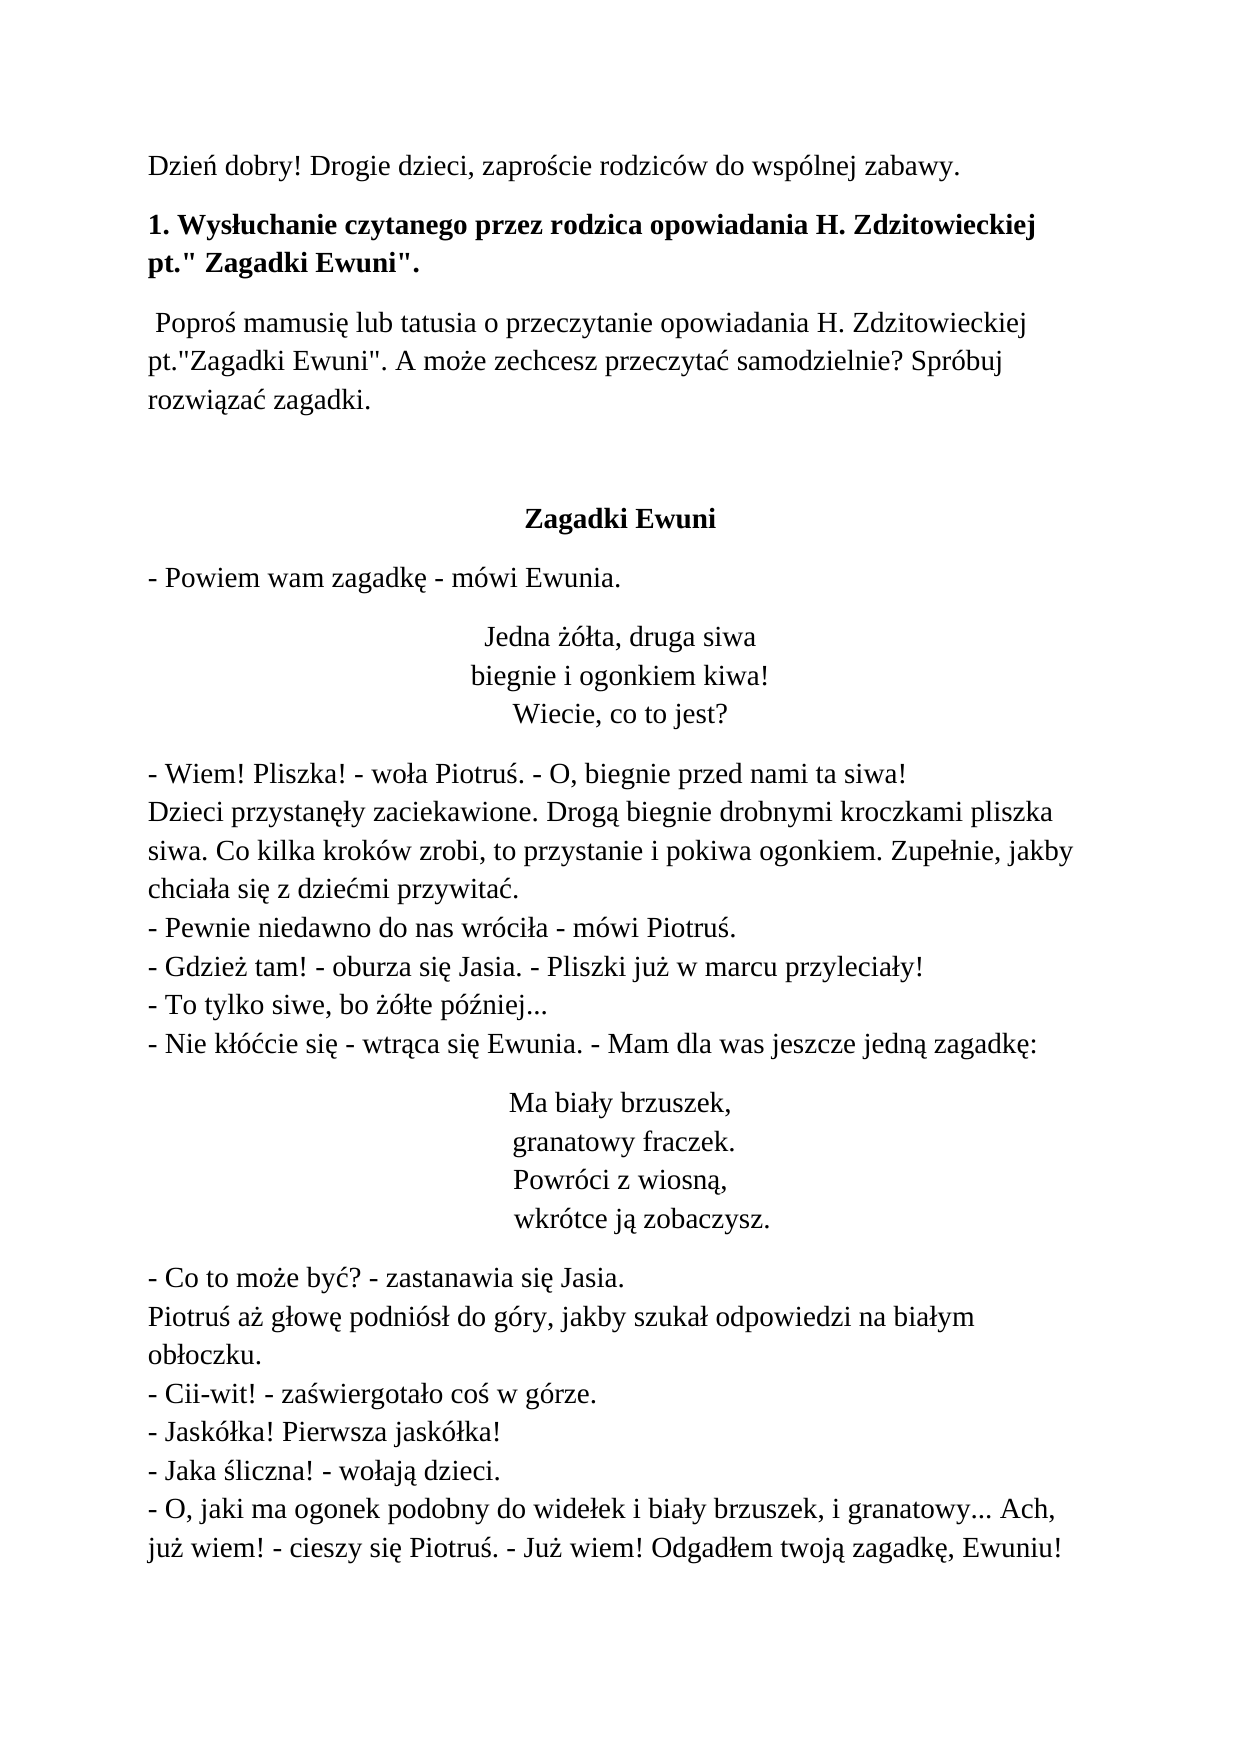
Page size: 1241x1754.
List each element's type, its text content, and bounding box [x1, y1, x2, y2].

text - Cii-wit! - zaświergotało coś w górze. [148, 1376, 1093, 1409]
text Zagadki Ewuni [148, 501, 1093, 534]
text - O, jaki ma ogonek podobny do widełek i biały brzuszek, i granatowy... Ach, już wiem! - cieszy się Piotruś. - Już wiem! Odgadłem twoją zagadkę, Ewuniu! [148, 1491, 1093, 1563]
text Wiecie, co to jest? [148, 697, 1093, 730]
text Powróci z wiosną, [148, 1162, 1093, 1196]
text Ma biały brzuszek, [148, 1085, 1093, 1119]
text granatowy fraczek. [148, 1124, 1093, 1157]
text Dzieci przystanęły zaciekawione. Drogą biegnie drobnymi kroczkami pliszka siwa. Co kilka kroków zrobi, to przystanie i pokiwa ogonkiem. Zupełnie, jakby chciała się z dziećmi przywitać. [148, 794, 1093, 905]
text Jedna żółta, druga siwa [148, 619, 1093, 653]
text wkrótce ją zobaczysz. [148, 1201, 1093, 1234]
text - Powiem wam zagadkę - mówi Ewunia. [148, 560, 1093, 594]
text - Jaskółka! Pierwsza jaskółka! [148, 1414, 1093, 1448]
text - Co to może być? - zastanawia się Jasia. [148, 1260, 1093, 1294]
text - To tylko siwe, bo żółte później... [148, 987, 1093, 1021]
text - Nie kłóćcie się - wtrąca się Ewunia. - Mam dla was jeszcze jedną zagadkę: [148, 1026, 1093, 1059]
text - Pewnie niedawno do nas wróciła - mówi Piotruś. [148, 910, 1093, 944]
text - Gdzież tam! - oburza się Jasia. - Pliszki już w marcu przyleciały! [148, 949, 1093, 982]
text Poproś mamusię lub tatusia o przeczytanie opowiadania H. Zdzitowieckiej pt."Zagadki Ewuni". A może zechcesz przeczytać samodzielnie? Spróbuj rozwiązać zagadki. [148, 305, 1093, 416]
text biegnie i ogonkiem kiwa! [148, 658, 1093, 692]
text - Wiem! Pliszka! - woła Piotruś. - O, biegnie przed nami ta siwa! [148, 756, 1093, 789]
text Dzień dobry! Drogie dzieci, zaproście rodziców do wspólnej zabawy. [148, 148, 1093, 181]
text - Jaka śliczna! - wołają dzieci. [148, 1453, 1093, 1486]
text Piotruś aż głowę podniósł do góry, jakby szukał odpowiedzi na białym obłoczku. [148, 1299, 1093, 1371]
text 1. Wysłuchanie czytanego przez rodzica opowiadania H. Zdzitowieckiej pt." Zagadki Ewuni". [148, 207, 1093, 279]
